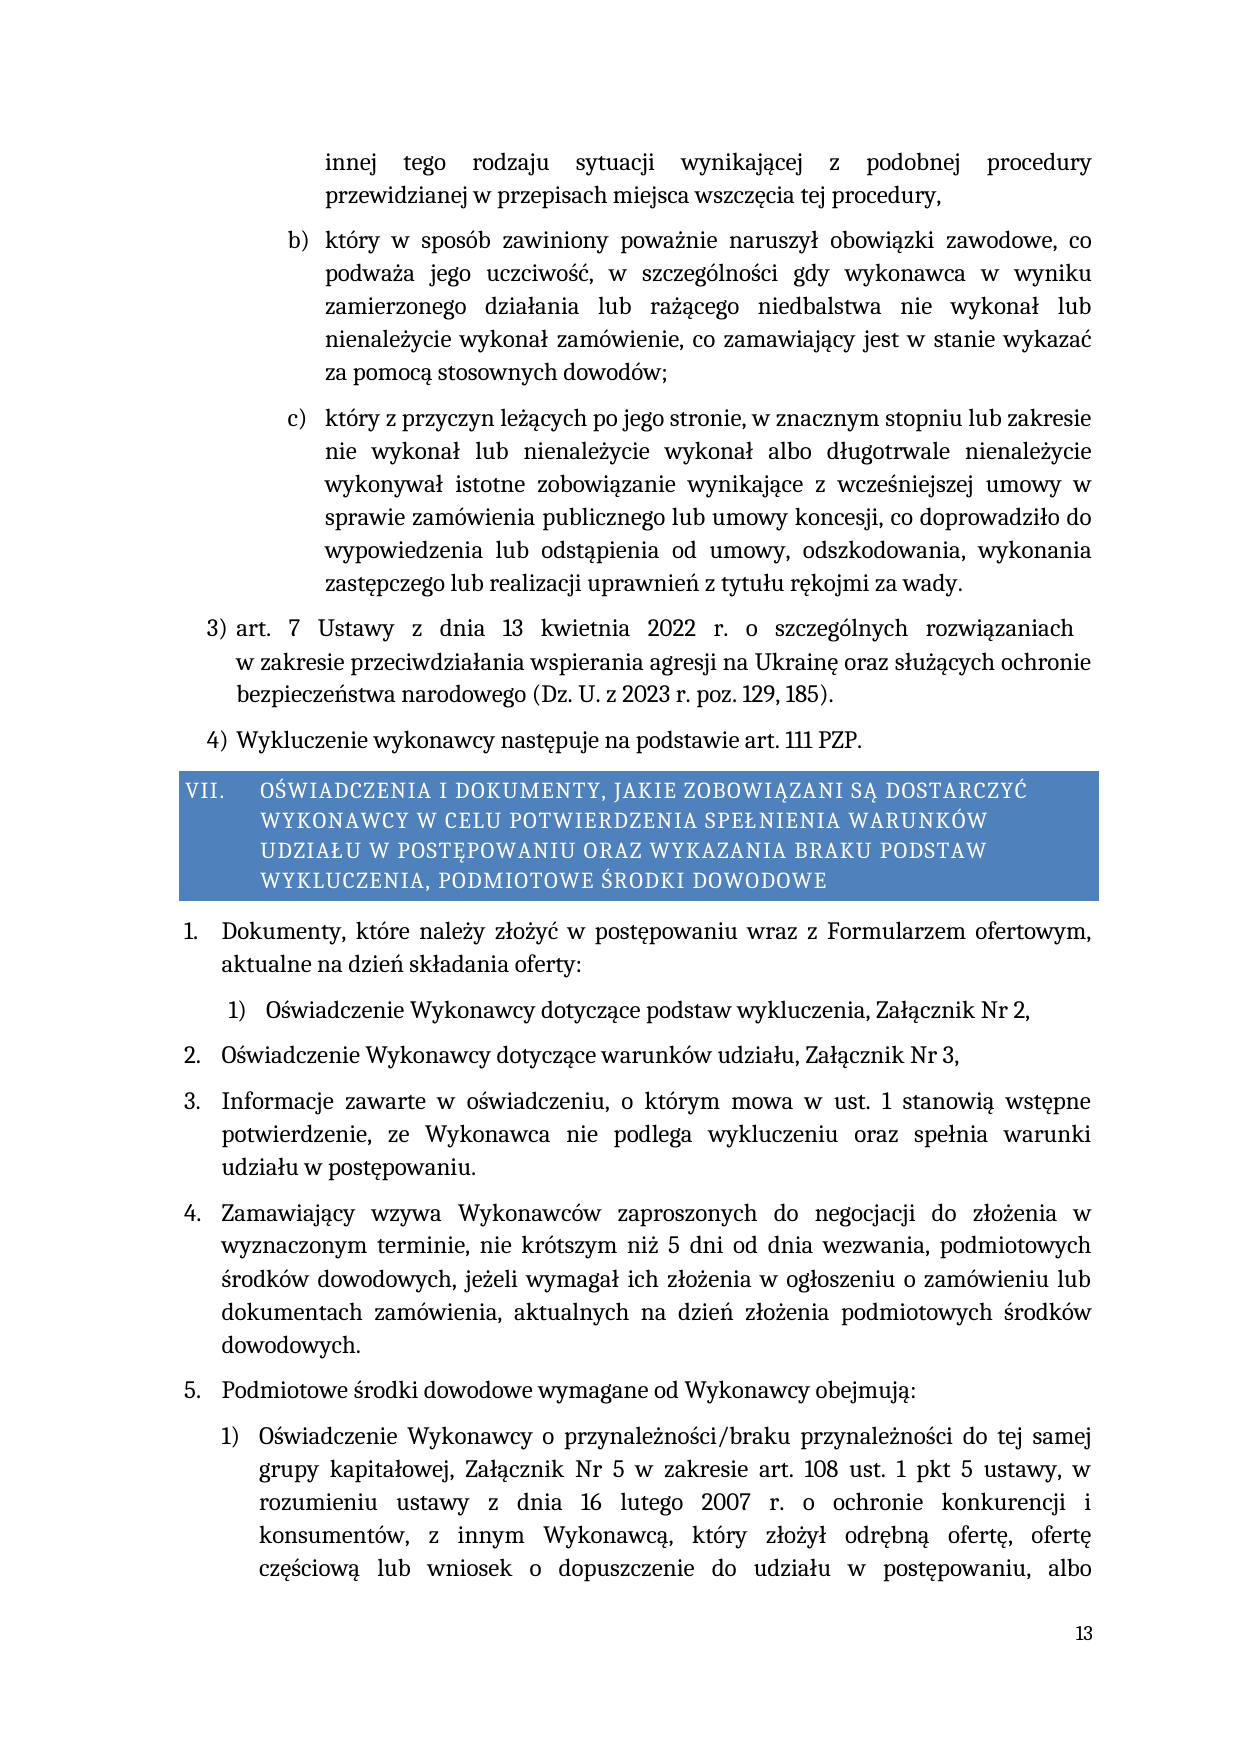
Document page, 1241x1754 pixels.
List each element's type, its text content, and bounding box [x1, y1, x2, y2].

list Oświadczenie Wykonawcy dotyczące warunków udziału, Załącznik Nr 3, [184, 1041, 1093, 1070]
list który z przyczyn leżących po jego stronie, w znacznym stopniu lub zakresie nie wykonał lub nienależycie wykonał albo długotrwale nienależycie wykonywał istotne zobowiązanie wynikające z wcześniejszej umowy w sprawie zamówienia publicznego lub umowy koncesji, co doprowadziło do wypowiedzenia lub odstąpienia od umowy, odszkodowania, wykonania zastępczego lub realizacji uprawnień z tytułu rękojmi za wady. [287, 404, 1093, 598]
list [221, 1422, 1093, 1582]
list Podmiotowe środki dowodowe wymagane od Wykonawcy obejmują: [184, 1376, 1093, 1405]
list Dokumenty, które należy złożyć w postępowaniu wraz z Formularzem ofertowym, aktualne na dzień składania oferty: [184, 917, 1093, 979]
list Informacje zawarte w oświadczeniu, o którym mowa w ust. 1 stanowią wstępne potwierdzenie, ze Wykonawca nie podlega wykluczeniu oraz spełnia warunki udziału w postępowaniu. [184, 1087, 1093, 1182]
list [287, 148, 1093, 209]
list art. 7 Ustawy z dnia 13 kwietnia 2022 r. o szczególnych rozwiązaniach w zakresie przeciwdziałania wspierania agresji na Ukrainę oraz służących ochronie bezpieczeństwa narodowego (Dz. U. z 2023 r. poz. 129, 185). [207, 614, 1093, 709]
list Wykluczenie wykonawcy następuje na podstawie art. 111 PZP. [207, 726, 1093, 755]
list Zamawiający wzywa Wykonawców zaproszonych do negocjacji do złożenia w wyznaczonym terminie, nie krótszym niż 5 dni od dnia wezwania, podmiotowych środków dowodowych, jeżeli wymagał ich złożenia w ogłoszeniu o zamówieniu lub dokumentach zamówienia, aktualnych na dzień złożenia podmiotowych środków dowodowych. [184, 1198, 1093, 1359]
list który w sposób zawiniony poważnie naruszył obowiązki zawodowe, co podważa jego uczciwość, w szczególności gdy wykonawca w wyniku zamierzonego działania lub rażącego niedbalstwa nie wykonał lub nienależycie wykonał zamówienie, co zamawiający jest w stanie wykazać za pomocą stosownych dowodów; [287, 226, 1093, 387]
list Oświadczenie Wykonawcy dotyczące podstaw wykluczenia, Załącznik Nr 2, [228, 996, 1093, 1024]
subtitle OŚWIADCZENIA I DOKUMENTY, JAKIE ZOBOWIĄZANI SĄ DOSTARCZYĆ WYKONAWCY W CELU POTWIERDZENIA SPEŁNIENIA WARUNKÓW UDZIAŁU W POSTĘPOWANIU ORAZ WYKAZANIA BRAKU PODSTAW WYKLUCZENIA, PODMIOTOWE ŚRODKI DOWODOWE [185, 778, 1093, 895]
